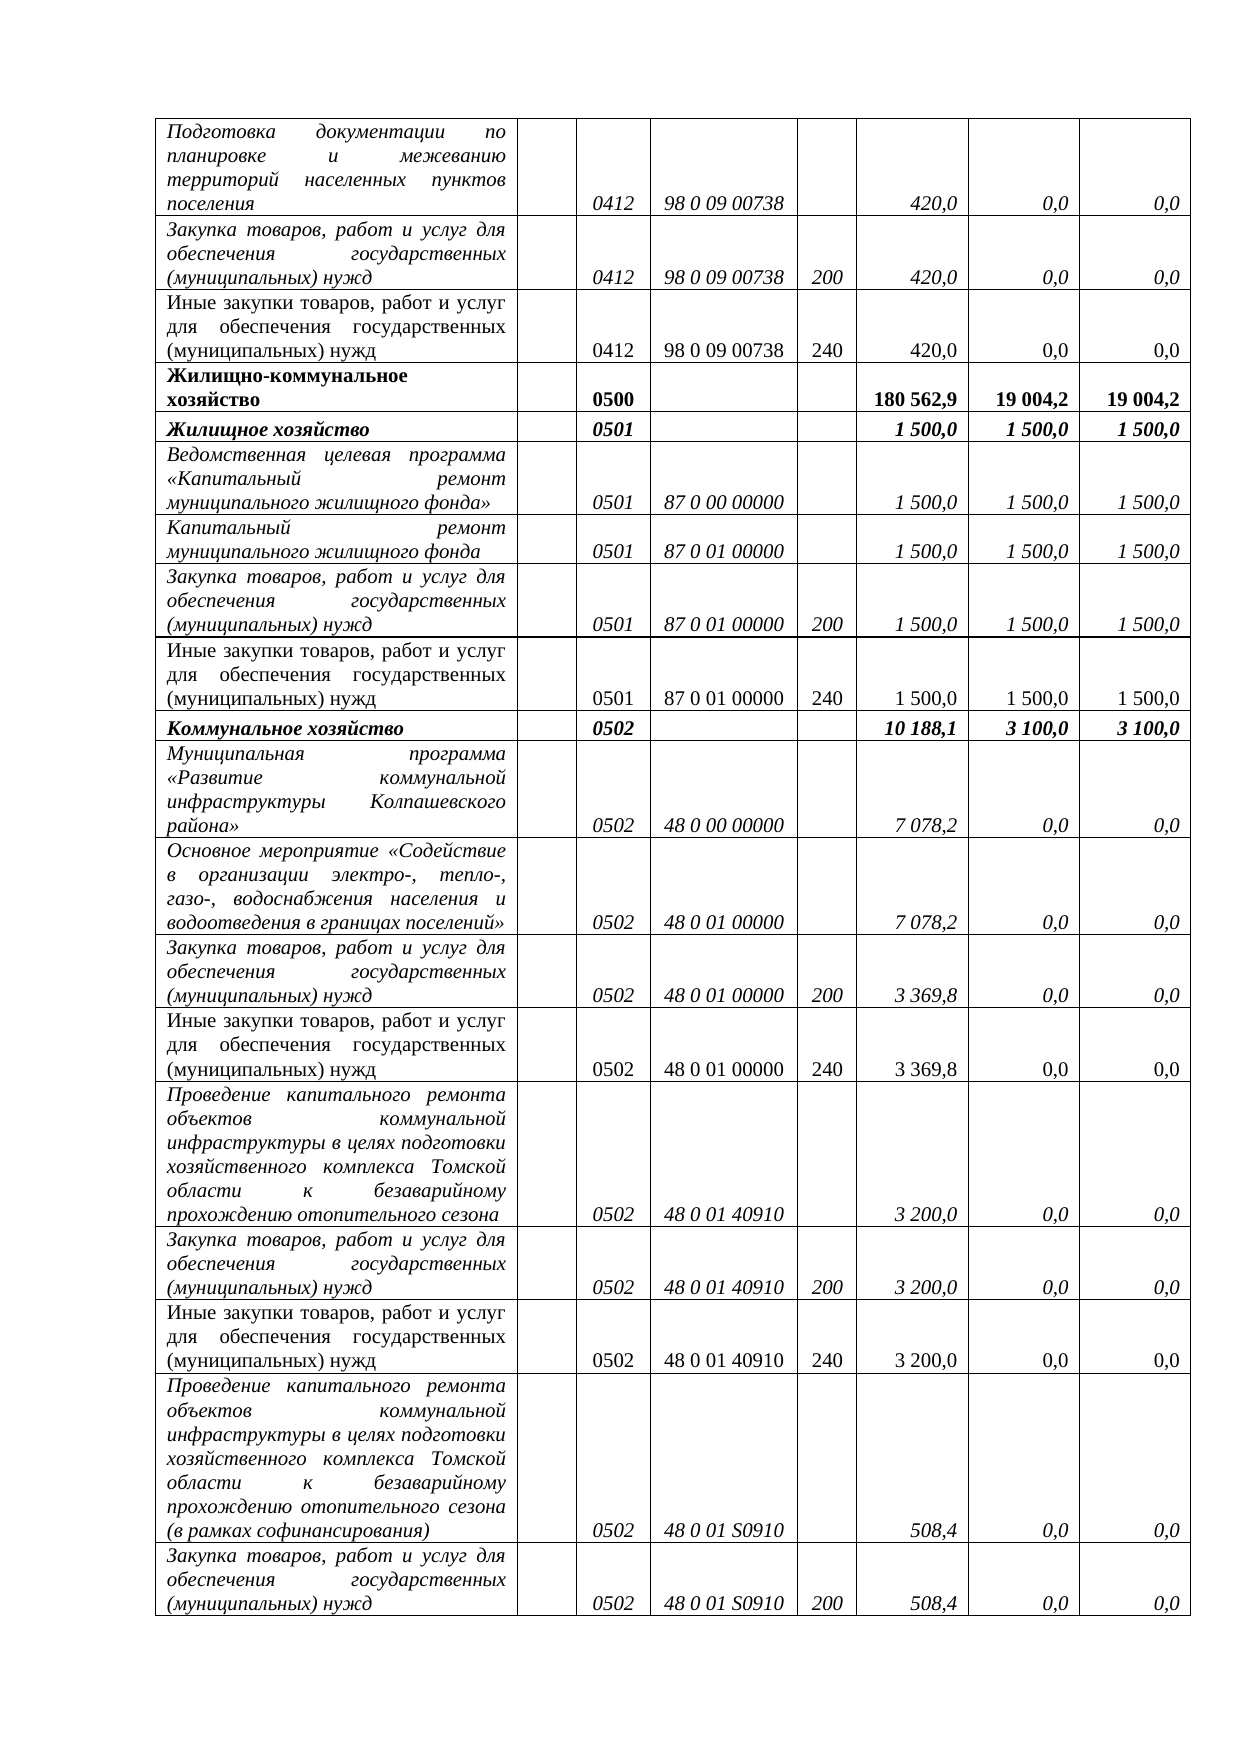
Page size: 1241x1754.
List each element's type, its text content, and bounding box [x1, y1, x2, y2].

table_cell 10 188,1 [857, 711, 968, 739]
table_cell 0412 [577, 290, 650, 362]
table_cell Закупка товаров, работ и услуг для обеспечения государственных (муниципальных) нужд [156, 1227, 517, 1299]
table_cell 48 0 01 40910 [651, 1082, 797, 1226]
table_cell 1 500,0 [1080, 515, 1190, 563]
table_cell 0500 [577, 363, 650, 411]
table_cell 98 0 09 00738 [651, 119, 797, 215]
table_cell 3 369,8 [857, 1008, 968, 1081]
table_cell [518, 1082, 576, 1226]
table_cell 48 0 01 00000 [651, 838, 797, 934]
table_cell 200 [798, 1227, 856, 1299]
table_cell [518, 412, 576, 441]
table_cell 0412 [577, 216, 650, 289]
table_cell 3 200,0 [857, 1300, 968, 1372]
table_cell [651, 363, 797, 411]
table_cell Муниципальная программа «Развитие коммунальной инфраструктуры Колпашевского района» [156, 741, 517, 837]
table_cell [518, 838, 576, 934]
table_cell 0502 [577, 1082, 650, 1226]
table_cell [518, 290, 576, 362]
table_cell 0501 [577, 564, 650, 636]
table_cell Жилищно-коммунальное хозяйство [156, 363, 517, 411]
table_cell 7 078,2 [857, 838, 968, 934]
table_cell 0502 [577, 1300, 650, 1372]
table_cell 0,0 [969, 1300, 1079, 1372]
table_cell 0,0 [969, 119, 1079, 215]
table_cell Основное мероприятие «Содействие в организации электро-, тепло-, газо-, водоснабжения населения и водоотведения в границах поселений» [156, 838, 517, 934]
table_cell 0502 [577, 935, 650, 1007]
table_cell 200 [798, 935, 856, 1007]
table_cell 0502 [577, 1374, 650, 1542]
table_cell [518, 119, 576, 215]
table_cell 420,0 [857, 290, 968, 362]
table_cell 0,0 [1080, 290, 1190, 362]
table_cell Иные закупки товаров, работ и услуг для обеспечения государственных (муниципальных) нужд [156, 1300, 517, 1372]
table_cell 0502 [577, 1227, 650, 1299]
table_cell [156, 216, 517, 289]
table_cell 200 [798, 564, 856, 636]
table_cell 1 500,0 [857, 442, 968, 514]
table_cell Иные закупки товаров, работ и услуг для обеспечения государственных (муниципальных) нужд [156, 638, 517, 710]
table_cell 1 500,0 [857, 564, 968, 636]
table_cell 1 500,0 [857, 515, 968, 563]
table_cell [798, 838, 856, 934]
table_cell 0,0 [969, 216, 1079, 289]
table_cell 0,0 [1080, 1227, 1190, 1299]
table_cell Закупка товаров, работ и услуг для обеспечения государственных (муниципальных) нужд [156, 564, 517, 636]
table_cell 0,0 [1080, 119, 1190, 215]
table_cell 1 500,0 [1080, 638, 1190, 710]
table_cell [518, 741, 576, 837]
table_cell Проведение капитального ремонта объектов коммунальной инфраструктуры в целях подготовки хозяйственного комплекса Томской области к безаварийному прохождению отопительного сезона [156, 1082, 517, 1226]
table_cell 0,0 [969, 1008, 1079, 1081]
table_cell [651, 711, 797, 739]
table_cell 19 004,2 [1080, 363, 1190, 411]
table_cell 508,4 [857, 1543, 968, 1615]
table_cell 48 0 01 00000 [651, 1008, 797, 1081]
table_cell [798, 119, 856, 215]
table_cell 0,0 [1080, 1300, 1190, 1372]
table_cell Закупка товаров, работ и услуг для обеспечения государственных (муниципальных) нужд [156, 1543, 517, 1615]
table_cell [518, 711, 576, 739]
table_cell [518, 1227, 576, 1299]
table_cell 508,4 [857, 1374, 968, 1542]
table_cell [518, 1543, 576, 1615]
table_cell 0502 [577, 1543, 650, 1615]
table_cell 0501 [577, 412, 650, 441]
table_cell 3 369,8 [857, 935, 968, 1007]
table_cell Закупка товаров, работ и услуг для обеспечения государственных (муниципальных) нужд [156, 935, 517, 1007]
table_cell [518, 1374, 576, 1542]
table_cell 0,0 [969, 1227, 1079, 1299]
table_cell 3 200,0 [857, 1082, 968, 1226]
table_cell [651, 412, 797, 441]
table_cell 0501 [577, 442, 650, 514]
table_cell Капитальный ремонт муниципального жилищного фонда [156, 515, 517, 563]
table_cell 200 [798, 1543, 856, 1615]
table_cell 240 [798, 1300, 856, 1372]
table_cell [798, 442, 856, 514]
table_cell [798, 1374, 856, 1542]
table_cell 0,0 [1080, 1543, 1190, 1615]
table_cell 0502 [577, 1008, 650, 1081]
table_cell [798, 412, 856, 441]
table_cell 0,0 [1080, 1374, 1190, 1542]
table_cell 87 0 01 00000 [651, 564, 797, 636]
table_cell Жилищное хозяйство [156, 412, 517, 441]
table_cell 0502 [577, 741, 650, 837]
table_cell 0,0 [1080, 1082, 1190, 1226]
table_cell 98 0 09 00738 [651, 290, 797, 362]
table_cell [518, 216, 576, 289]
table_cell Ведомственная целевая программа «Капитальный ремонт муниципального жилищного фонда» [156, 442, 517, 514]
table_cell 0,0 [1080, 935, 1190, 1007]
table_cell 48 0 01 40910 [651, 1300, 797, 1372]
table_cell [518, 564, 576, 636]
table_cell 0,0 [969, 1082, 1079, 1226]
table_cell 0,0 [969, 1543, 1079, 1615]
table_cell [518, 638, 576, 710]
table_cell 1 500,0 [969, 442, 1079, 514]
table_cell 3 100,0 [1080, 711, 1190, 739]
table_cell 1 500,0 [857, 638, 968, 710]
table_cell 180 562,9 [857, 363, 968, 411]
table_cell 200 [798, 216, 856, 289]
table_cell 0,0 [969, 290, 1079, 362]
table_cell 240 [798, 638, 856, 710]
table_cell 48 0 01 40910 [651, 1227, 797, 1299]
table_cell 87 0 00 00000 [651, 442, 797, 514]
table_cell Иные закупки товаров, работ и услуг для обеспечения государственных (муниципальных) нужд [156, 290, 517, 362]
table_cell 0412 [577, 119, 650, 215]
table_cell [518, 1008, 576, 1081]
table_cell Проведение капитального ремонта объектов коммунальной инфраструктуры в целях подготовки хозяйственного комплекса Томской области к безаварийному прохождению отопительного сезона (в рамках софинансирования) [156, 1374, 517, 1542]
table_cell 0,0 [1080, 1008, 1190, 1081]
table_cell [798, 363, 856, 411]
table_cell [798, 1082, 856, 1226]
table_cell 1 500,0 [969, 564, 1079, 636]
table_cell 1 500,0 [1080, 564, 1190, 636]
table_cell 87 0 01 00000 [651, 638, 797, 710]
table_cell 19 004,2 [969, 363, 1079, 411]
table_cell 1 500,0 [1080, 442, 1190, 514]
table_cell 48 0 01 S0910 [651, 1374, 797, 1542]
table_cell 240 [798, 290, 856, 362]
table_cell 1 500,0 [969, 412, 1079, 441]
table_cell 0,0 [1080, 838, 1190, 934]
table_cell 0,0 [969, 741, 1079, 837]
table_cell 48 0 00 00000 [651, 741, 797, 837]
table_cell 0501 [577, 515, 650, 563]
table_cell [518, 363, 576, 411]
table_cell 420,0 [857, 216, 968, 289]
table_cell 98 0 09 00738 [651, 216, 797, 289]
table_cell 1 500,0 [969, 515, 1079, 563]
table_cell Подготовка документации по планировке и межеванию территорий населенных пунктов поселения [156, 119, 517, 215]
table_cell 7 078,2 [857, 741, 968, 837]
table_cell Коммунальное хозяйство [156, 711, 517, 739]
table_cell 0502 [577, 711, 650, 739]
table_cell Иные закупки товаров, работ и услуг для обеспечения государственных (муниципальных) нужд [156, 1008, 517, 1081]
table_cell 0,0 [1080, 216, 1190, 289]
table_cell 1 500,0 [969, 638, 1079, 710]
table_cell 0502 [577, 838, 650, 934]
table_cell [518, 442, 576, 514]
table_cell [518, 1300, 576, 1372]
table_cell [518, 515, 576, 563]
table_cell 0,0 [969, 838, 1079, 934]
table_cell 0,0 [969, 935, 1079, 1007]
table_cell 48 0 01 S0910 [651, 1543, 797, 1615]
table_cell 0501 [577, 638, 650, 710]
table_cell [798, 741, 856, 837]
table_cell 48 0 01 00000 [651, 935, 797, 1007]
table_cell 3 100,0 [969, 711, 1079, 739]
table_cell 3 200,0 [857, 1227, 968, 1299]
table_cell [798, 711, 856, 739]
table_cell 1 500,0 [857, 412, 968, 441]
table_cell 87 0 01 00000 [651, 515, 797, 563]
table_cell 0,0 [969, 1374, 1079, 1542]
table_cell [798, 515, 856, 563]
table_cell [518, 935, 576, 1007]
table_cell 420,0 [857, 119, 968, 215]
table_cell 0,0 [1080, 741, 1190, 837]
table_cell 1 500,0 [1080, 412, 1190, 441]
table_cell 240 [798, 1008, 856, 1081]
